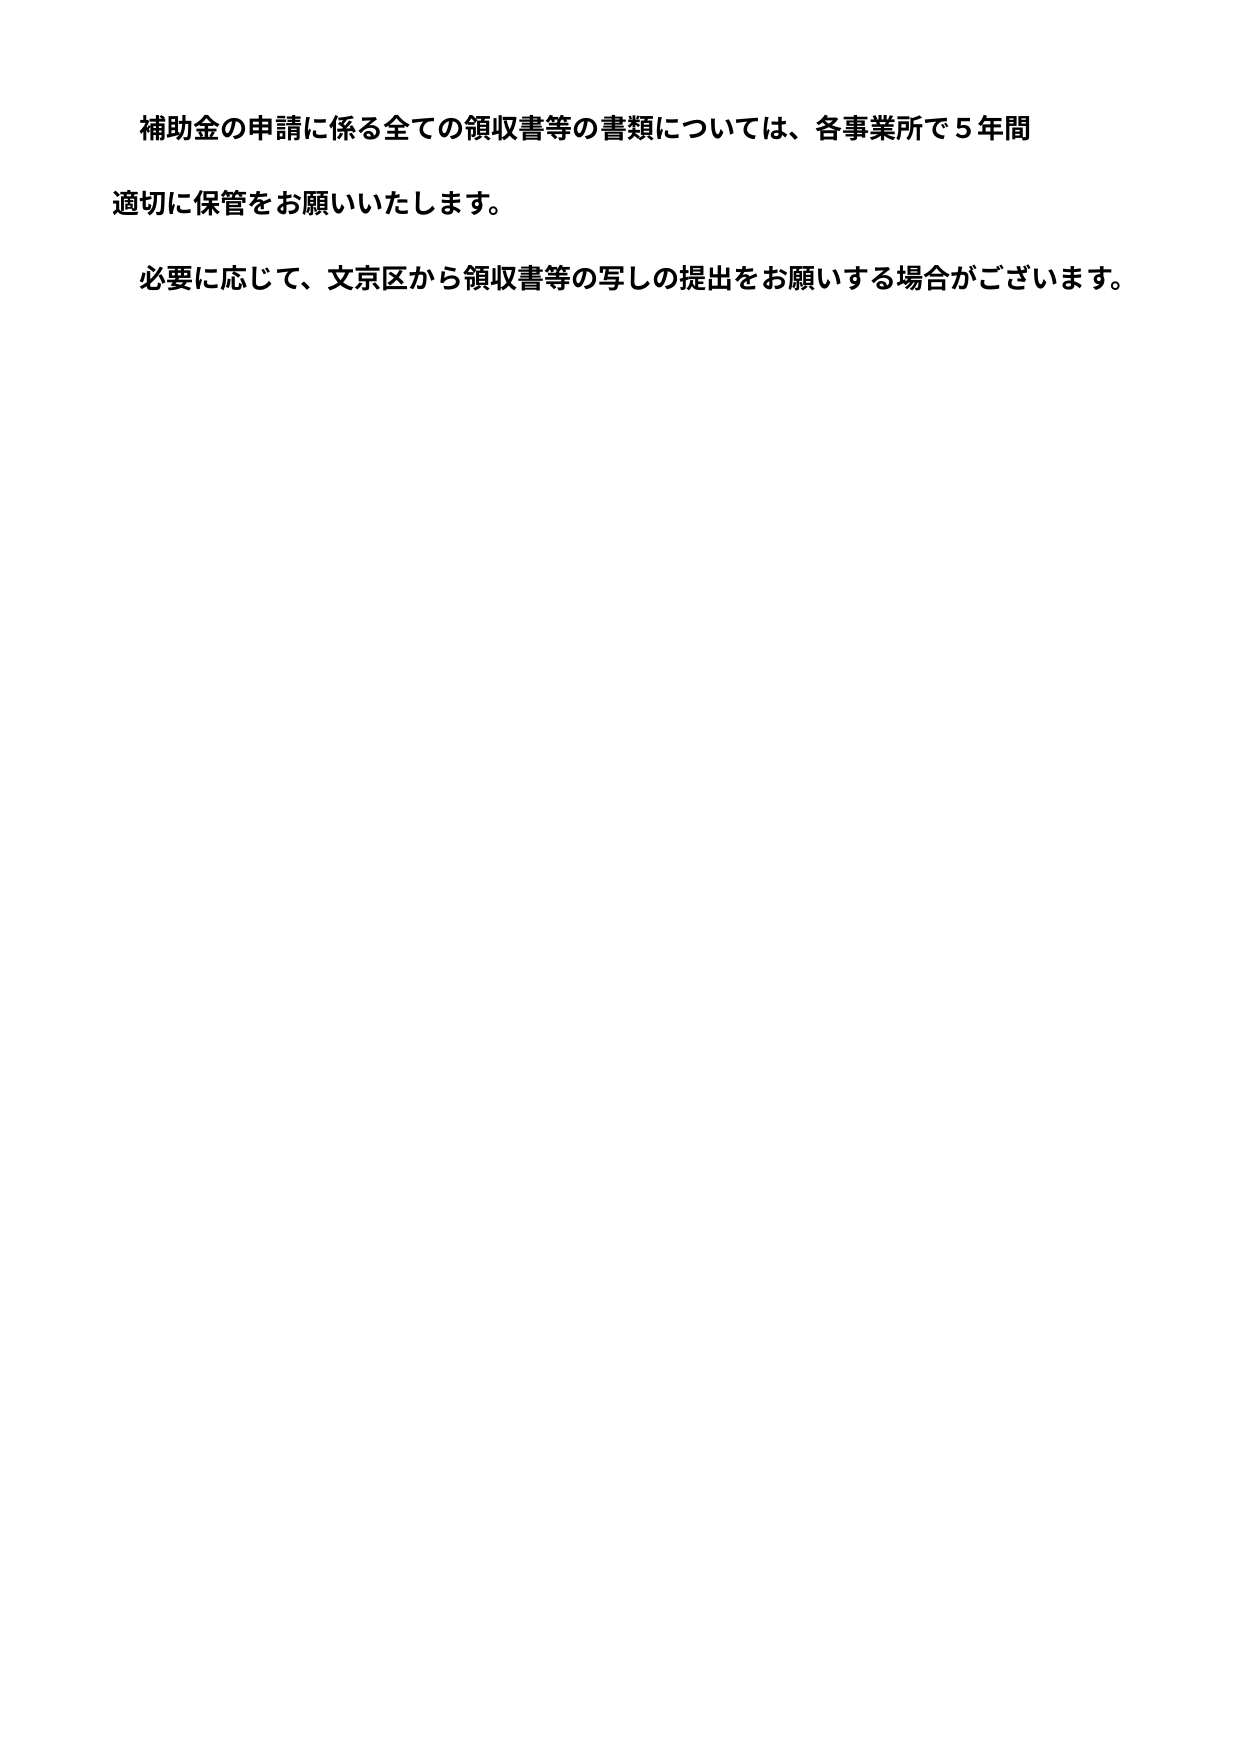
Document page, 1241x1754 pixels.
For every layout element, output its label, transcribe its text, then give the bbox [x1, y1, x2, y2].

text 補助金の申請に係る全ての領収書等の書類については、各事業所で５年間 適切に保管をお願いいたします。 [112, 89, 1088, 239]
text 必要に応じて、文京区から領収書等の写しの提出をお願いする場合がございます。 [112, 239, 1146, 314]
